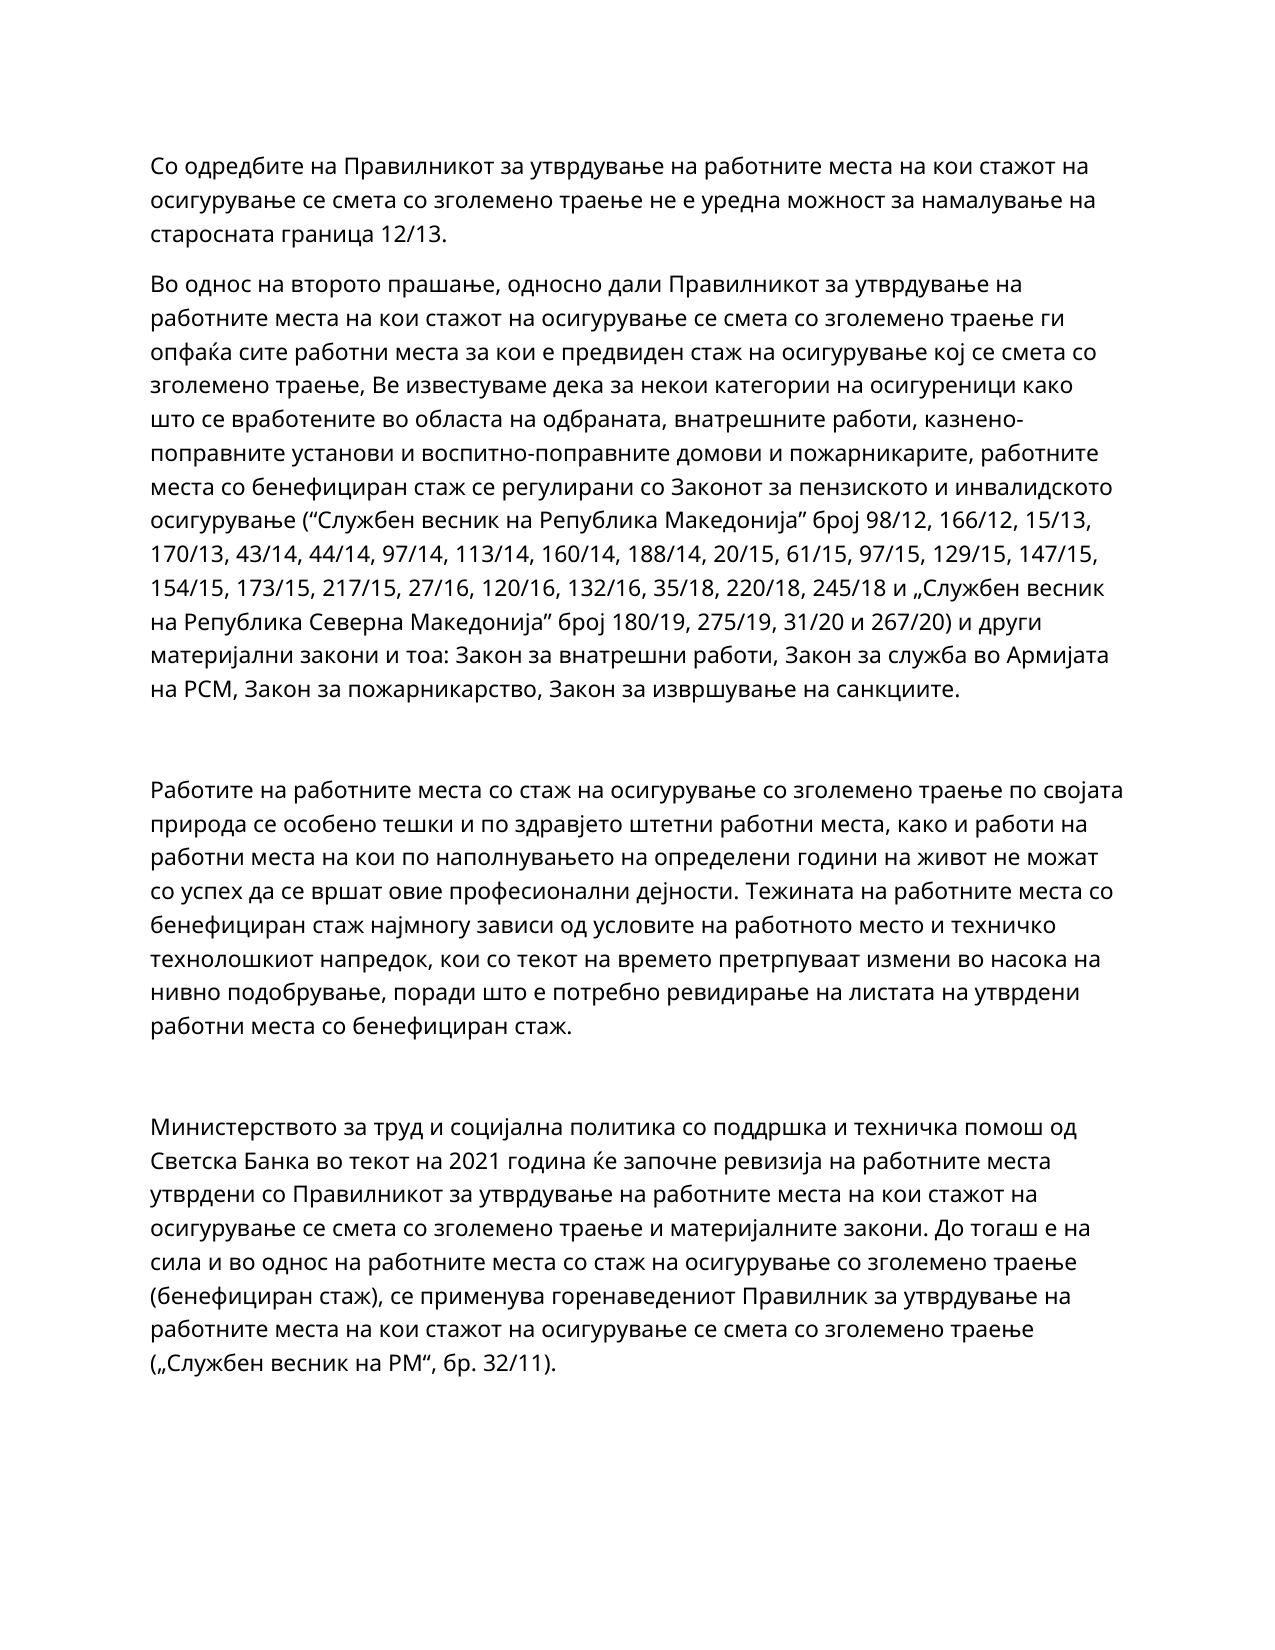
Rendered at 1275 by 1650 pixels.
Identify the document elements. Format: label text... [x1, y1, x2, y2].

text Министерството за труд и социјална политика со поддршка и техничка помош од Светска Банка во текот на 2021 година ќе започне ревизија на работните места утврдени со Правилникот за утврдување на работните места на кои стажот на осигурување се смета со зголемено траење и материјалните закони. До тогаш е на сила и во однос на работните места со стаж на осигурување со зголемено траење (бенефициран стаж), се применува горенаведениот Правилник за утврдување на работните места на кои стажот на осигурување се смета со зголемено траење („Службен весник на РМ“, бр. 32/11). [150, 1111, 1125, 1378]
text Во однос на второто прашање, односно дали Правилникот за утврдување на работните места на кои стажот на осигурување се смета со зголемено траење ги опфаќа сите работни места за кои е предвиден стаж на осигурување кој се смета со зголемено траење, Ве известуваме дека за некои категории на осигуреници како што се вработените во областа на одбраната, внатрешните работи, казнено-поправните установи и воспитно-поправните домови и пожарникарите, работните места со бенефициран стаж се регулирани со Законот за пензиското и инвалидското осигурување (“Службен весник на Република Македонија” број 98/12, 166/12, 15/13, 170/13, 43/14, 44/14, 97/14, 113/14, 160/14, 188/14, 20/15, 61/15, 97/15, 129/15, 147/15, 154/15, 173/15, 217/15, 27/16, 120/16, 132/16, 35/18, 220/18, 245/18 и „Службен весник на Република Северна Македонија” број 180/19, 275/19, 31/20 и 267/20) и други материјални закони и тоа: Закон за внатрешни работи, Закон за служба во Армијата на РСМ, Закон за пожарникарство, Закон за извршување на санкциите. [150, 268, 1125, 704]
text Со одредбите на Правилникот за утврдување на работните места на кои стажот на осигурување се смета со зголемено траење не е уредна можност за намалување на старосната граница 12/13. [150, 150, 1125, 249]
text Работите на работните места со стаж на осигурување со зголемено траење по својата природа се особено тешки и по здравјето штетни работни места, како и работи на работни места на кои по наполнувањето на определени години на живот не можат со успех да се вршат овие професионални дејности. Тежината на работните места со бенефициран стаж најмногу зависи од условите на работното место и техничко технолошкиот напредок, кои со текот на времето претрпуваат измени во насока на нивно подобрување, поради што е потребно ревидирање на листата на утврдени работни места со бенефициран стаж. [150, 774, 1125, 1041]
